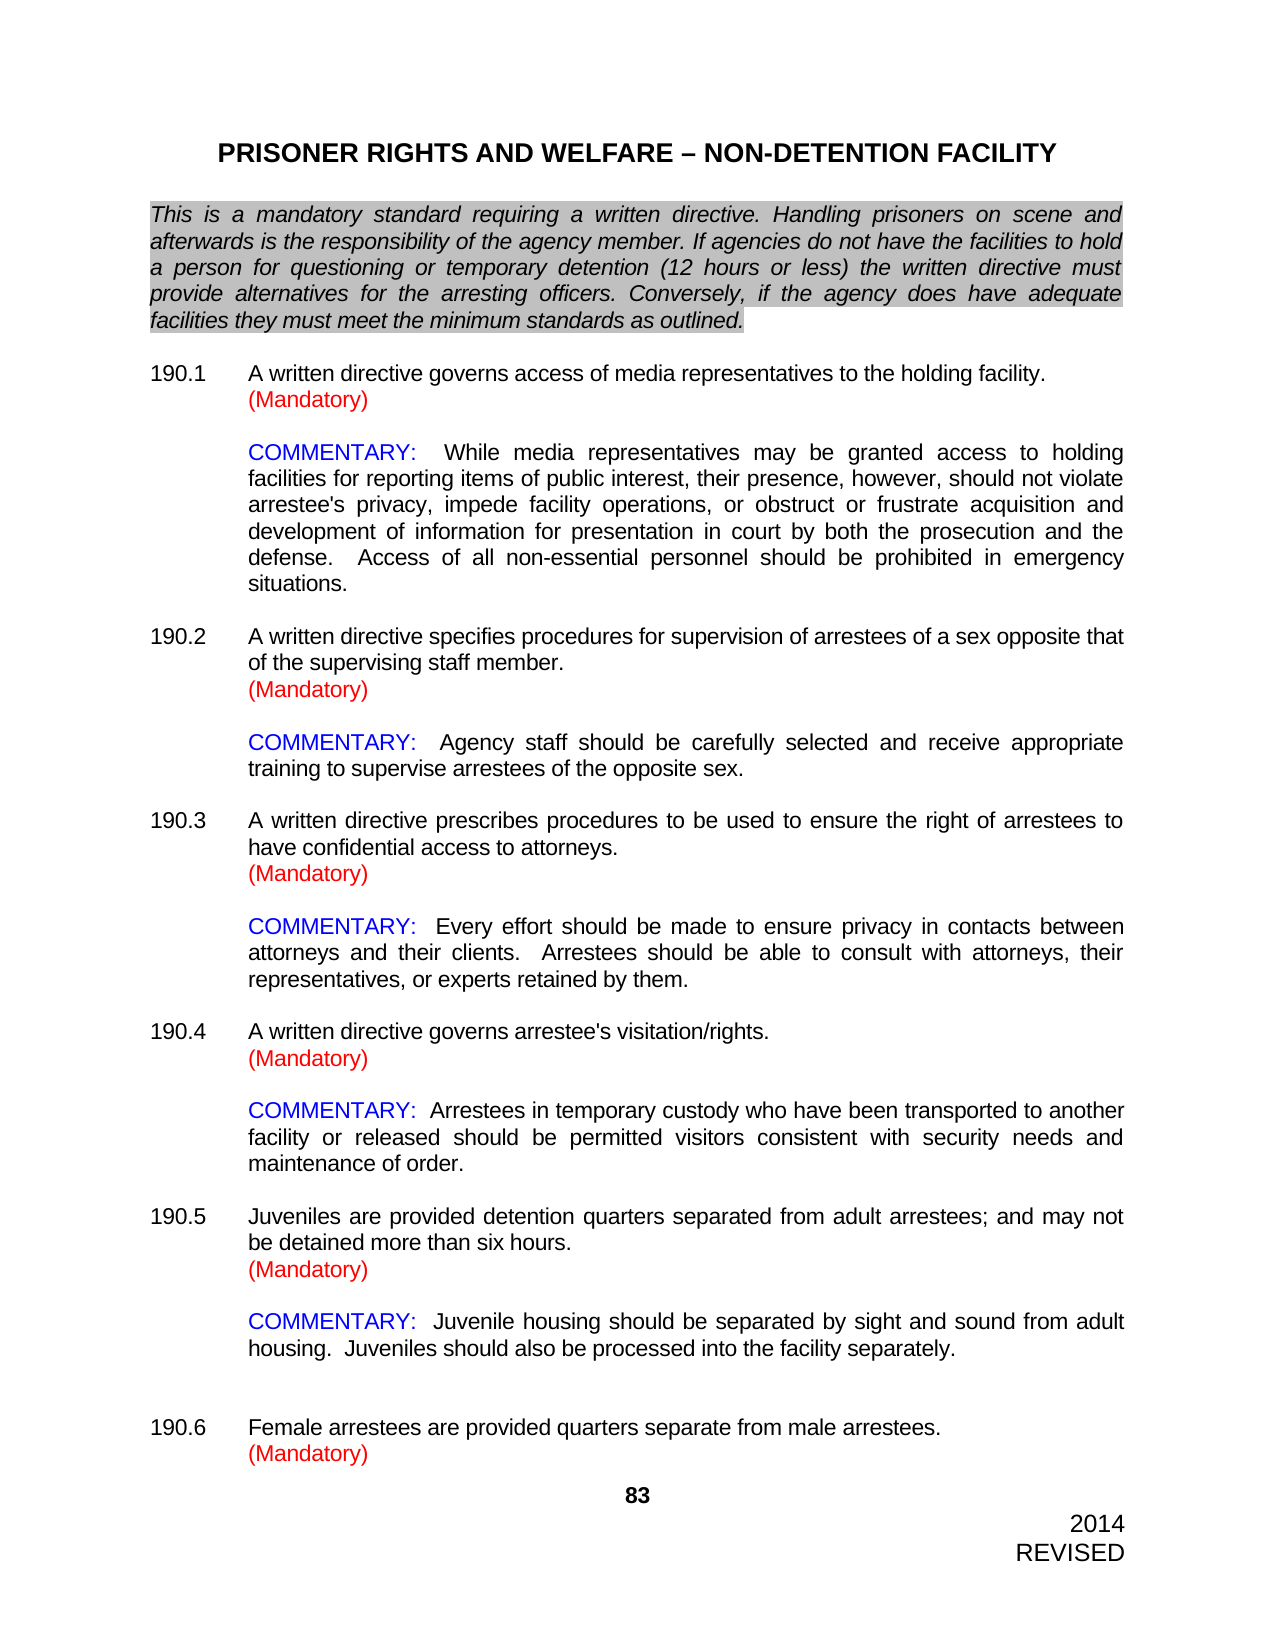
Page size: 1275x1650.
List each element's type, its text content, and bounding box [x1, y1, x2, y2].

text 190.3 A written directive prescribes procedures to be used to ensure the right of arrestees to have confidential access to attorneys. [150, 807, 1125, 860]
text 190.2 A written directive specifies procedures for supervision of arrestees of a sex opposite that of the supervising staff member. [150, 623, 1125, 676]
text 190.4 A written directive governs arrestee's visitation/rights. [150, 1018, 1125, 1045]
text (Mandatory) [150, 860, 1125, 887]
text (Mandatory) [150, 676, 1125, 702]
text COMMENTARY: Every effort should be made to ensure privacy in contacts between attorneys and their clients. Arrestees should be able to consult with attorneys, their representatives, or experts retained by them. [150, 913, 1125, 992]
text COMMENTARY: Arrestees in temporary custody who have been transported to another facility or released should be permitted visitors consistent with security needs and maintenance of order. [150, 1097, 1125, 1176]
text (Mandatory) [150, 1256, 1125, 1282]
text (Mandatory) [150, 1045, 1125, 1071]
text COMMENTARY: Agency staff should be carefully selected and receive appropriate training to supervise arrestees of the opposite sex. [150, 728, 1125, 781]
text 190.5 Juveniles are provided detention quarters separated from adult arrestees; and may not be detained more than six hours. [150, 1203, 1125, 1256]
text 190.1 A written directive governs access of media representatives to the holding facility. [150, 359, 1125, 386]
text COMMENTARY: While media representatives may be granted access to holding facilities for reporting items of public interest, their presence, however, should not violate arrestee's privacy, impede facility operations, or obstruct or frustrate acquisition and development of information for presentation in court by both the prosecution and the defense. Access of all non-essential personnel should be prohibited in emergency situations. [150, 438, 1125, 597]
text (Mandatory) [150, 386, 1125, 412]
text COMMENTARY: Juvenile housing should be separated by sight and sound from adult housing. Juveniles should also be processed into the facility separately. [150, 1308, 1125, 1361]
text (Mandatory) [150, 1440, 1125, 1466]
subtitle PRISONER RIGHTS AND WELFARE – NON-DETENTION FACILITY [150, 137, 1125, 169]
text 190.6 Female arrestees are provided quarters separate from male arrestees. [150, 1414, 1125, 1440]
text This is a mandatory standard requiring a written directive. Handling prisoners on scene and afterwards is the responsibility of the agency member. If agencies do not have the facilities to hold a person for questioning or temporary detention (12 hours or less) the written directive must provide alternatives for the arresting officers. Conversely, if the agency does have adequate facilities they must meet the minimum standards as outlined. [744, 201, 1125, 333]
